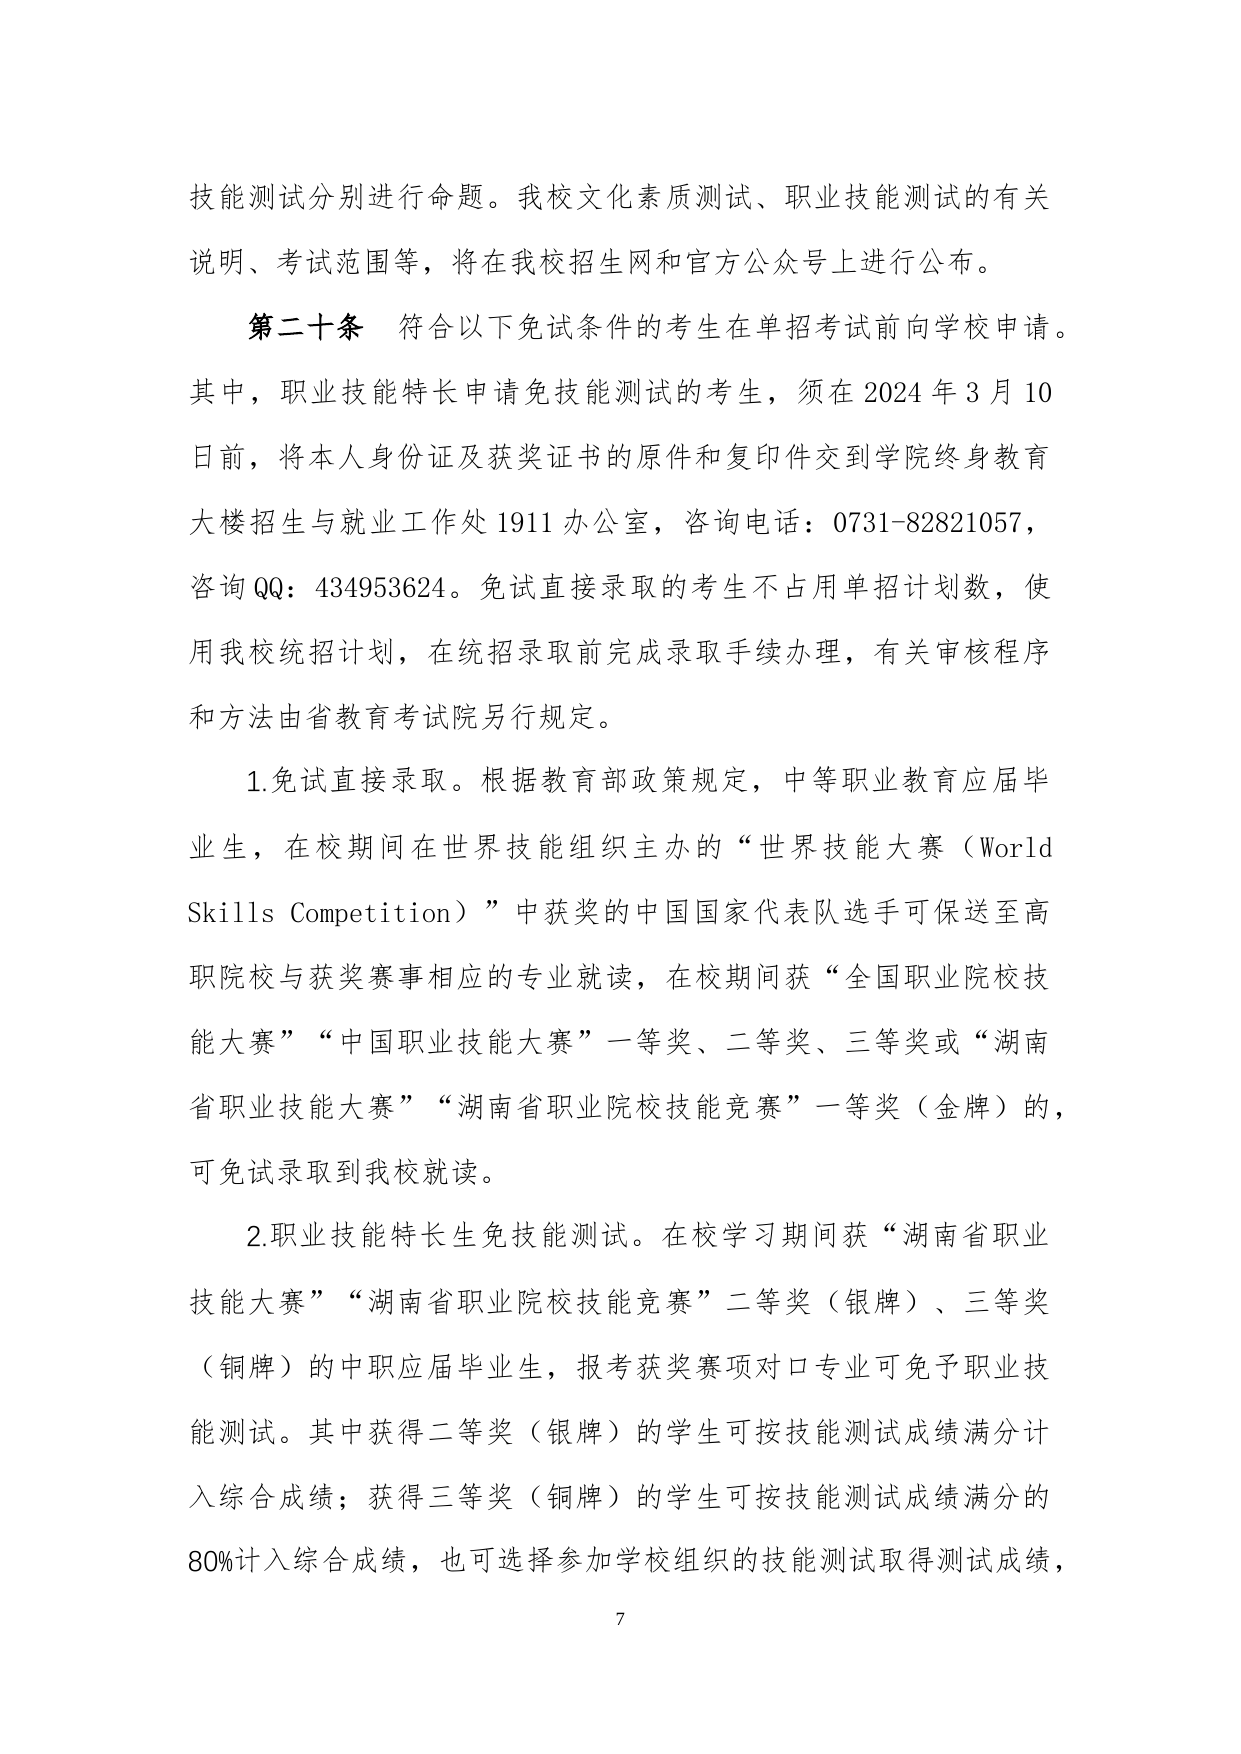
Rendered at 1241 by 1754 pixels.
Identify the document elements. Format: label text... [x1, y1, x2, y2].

text 第二十条 符合以下免试条件的考生在单招考试前向学校申请。其中，职业技能特长申请免技能测试的考生，须在2024年3月10日前，将本人身份证及获奖证书的原件和复印件交到学院终身教育大楼招生与就业工作处1911办公室，咨询电话：0731-82821057，咨询QQ：434953624。免试直接录取的考生不占用单招计划数，使用我校统招计划，在统招录取前完成录取手续办理，有关审核程序和方法由省教育考试院另行规定。 [187, 292, 1053, 747]
text 1.免试直接录取。根据教育部政策规定，中等职业教育应届毕业生，在校期间在世界技能组织主办的“世界技能大赛（World Skills Competition）”中获奖的中国国家代表队选手可保送至高职院校与获奖赛事相应的专业就读，在校期间获“全国职业院校技能大赛”“中国职业技能大赛”一等奖、二等奖、三等奖或“湖南省职业技能大赛”“湖南省职业院校技能竞赛”一等奖（金牌）的，可免试录取到我校就读。 [187, 747, 1053, 1202]
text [187, 162, 1053, 292]
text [187, 1202, 1053, 1592]
